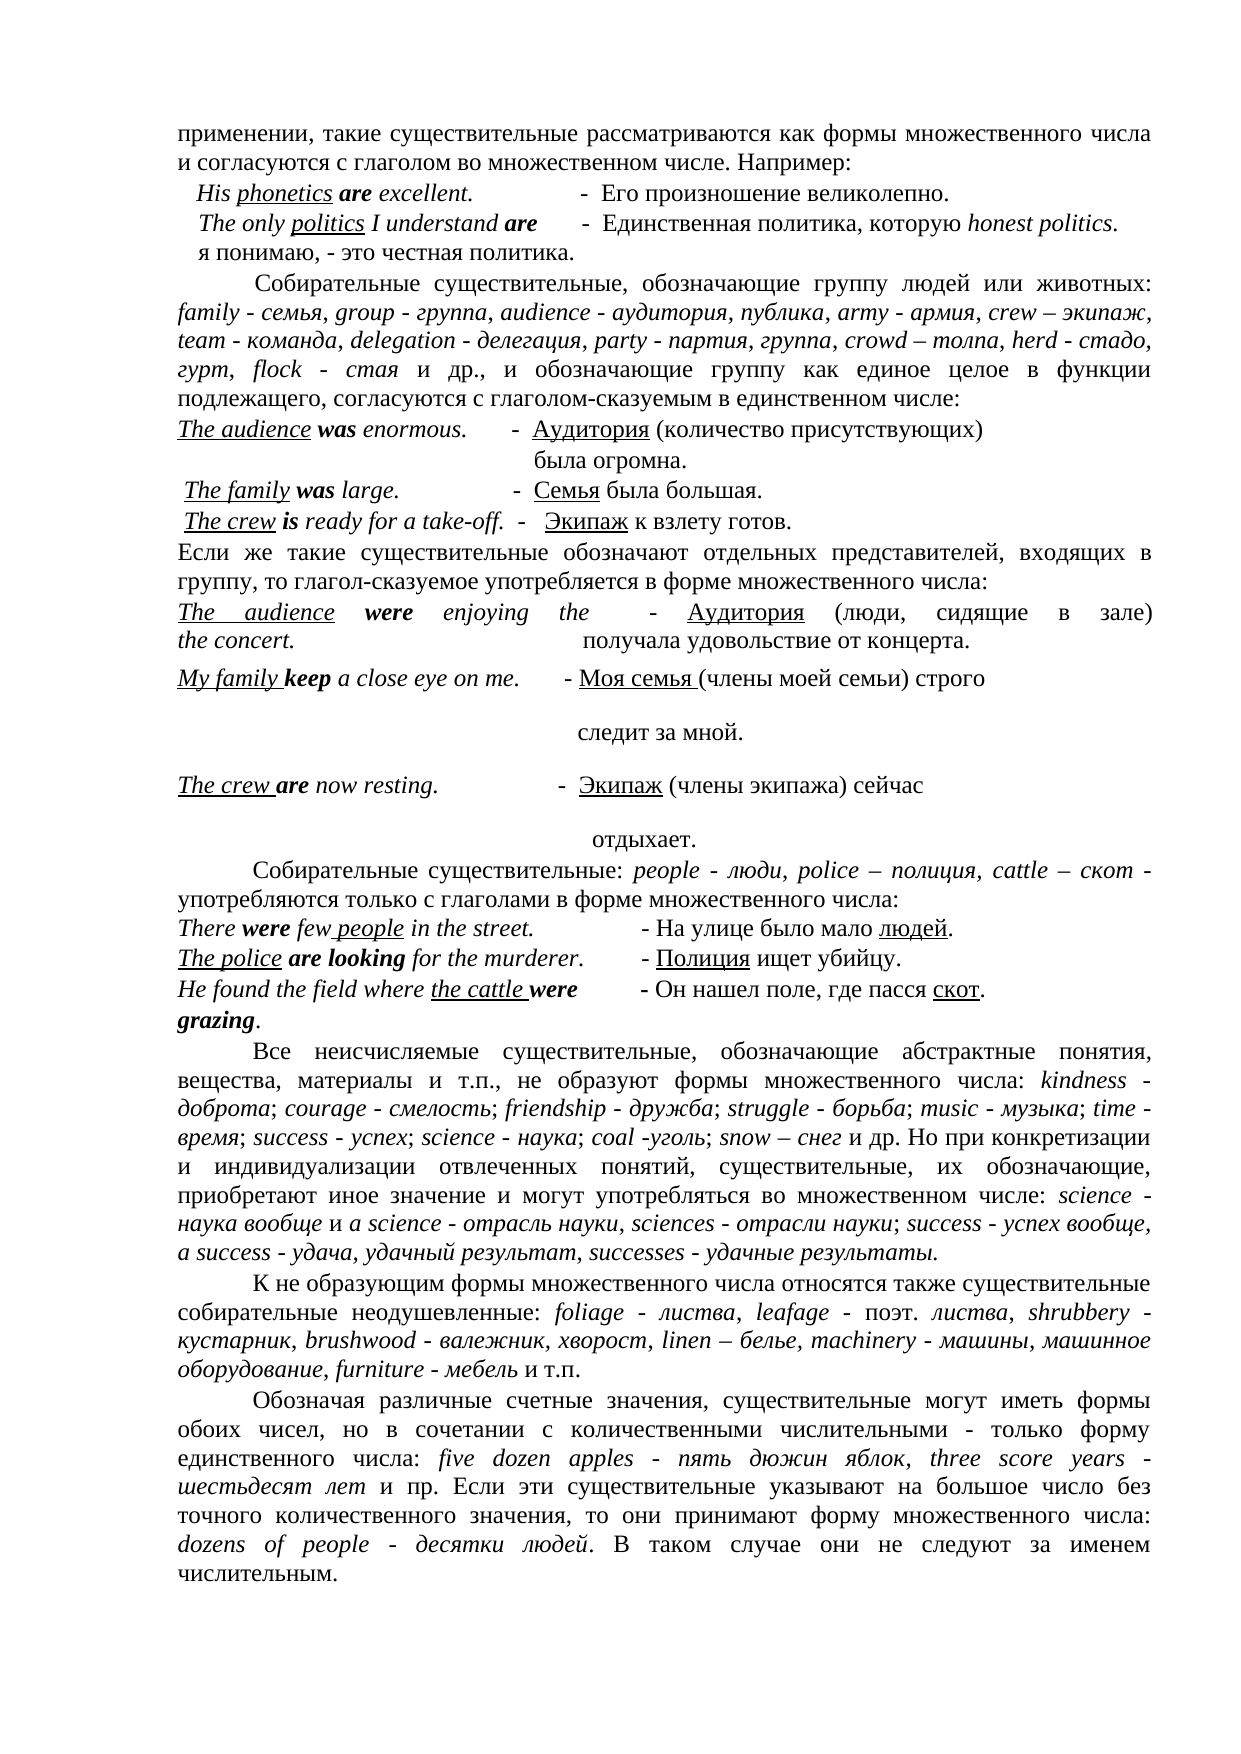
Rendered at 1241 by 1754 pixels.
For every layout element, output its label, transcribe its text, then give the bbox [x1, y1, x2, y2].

text Тhе оnly politics I understand are - Единственная политика, которую honest politics. я понимаю, - это честная политика. [198, 208, 1152, 266]
text Собирательные существительные, обозначающие группу людей или животных: family - семья, group - группа, аиdience - аудитория, публика, army - армия, crew – экипаж, team - команда, delegation - делегация, party - партия, группа, crowd – толпа, herd - стадо, гурт, flock - стая и др., и обозначающие группу как единое целое в функции подлежащего, согласуются с глаголом-сказуемым в единственном числе: [177, 268, 1152, 412]
text отдыхает. [177, 824, 1152, 853]
text His phonetics are excellent. - Его произношение великолепно. [177, 178, 1152, 206]
text Если же такие существительные обозначают отдельных представителей, входящих в группу, то глагол-сказуемое употребляется в форме множественного числа: [177, 537, 1152, 595]
text К не образующим формы множественного числа относятся также существительные собирательные неодушевленные: foliage - листва, leafage - поэт. листва, shrubbery - кустарник, brushwood - валежник, хворост, linen – белье, machinery - машины, машинное оборудование, furniture - мебель и т.п. [177, 1268, 1152, 1383]
text There were few people in the street. - На улице было мало людей. [177, 913, 1152, 941]
text следит за мной. [177, 717, 1152, 745]
text The crew are now resting. - Экипаж (члены экипажа) сейчас [177, 770, 1152, 799]
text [177, 118, 1152, 176]
text He found the field where the cattle were - Он нашел поле, где пасся скот. [177, 974, 1152, 1003]
text Обозначая различные счетные значения, существительные могут иметь формы обоих чисел, но в сочетании с количественными числительными - только форму единственного числа: five dozen apples - пять дюжин яблок, three score years - шестьдесят лет и пр. Если эти существительные указывают на большое число без точного количественного значения, то они принимают форму множественного числа: dozens of people - десятки людей. В таком случае они не следуют за именем числительным. [177, 1385, 1152, 1586]
text Все неисчисляемые существительные, обозначающие абстрактные понятия, вещества, материалы и т.п., не образуют формы множественного числа: kindness - доброта; courage - смелость; friendship - дружба; struggle - борьба; music - музыка; time - время; sиссеss - успех; science - наука; coal -уголь; snow – снег и др. Но при конкретизации и индивидуализации отвлеченных понятий, существительные, их обозначающие, приобретают иное значение и могут употребляться во множественном числе: science - наука вообще и a science - отрасль науки, sciences - отрасли науки; success - успех вообще, a success - удача, удачный результат, successes - удачные результаты. [177, 1036, 1152, 1266]
text Тhe family was large. - Семья была большая. [177, 476, 1110, 504]
text My family keep a close eye on me. - Моя семья (члены моей семьи) строго [177, 663, 1152, 691]
text Собирательные существительные: рeople - люди, police – полиция, cattle – скот - употребляются только с глаголами в форме множественного числа: [177, 855, 1152, 913]
text The police are looking for the murderer. - Полиция ищет убийцу. [177, 943, 1152, 972]
text The audience were enjoying the - Аудитория (люди, сидящие в зале) the concert. получала удовольствие от концерта. [177, 597, 1152, 654]
text Тhе audienсе was enormous. - Аудитория (количество присутствующих) [177, 414, 1152, 443]
text grazing. [177, 1005, 1152, 1034]
text The crew is ready for a take-off. - Экипаж к взлету готов. [177, 506, 1110, 535]
text была огромна. [177, 445, 1152, 473]
